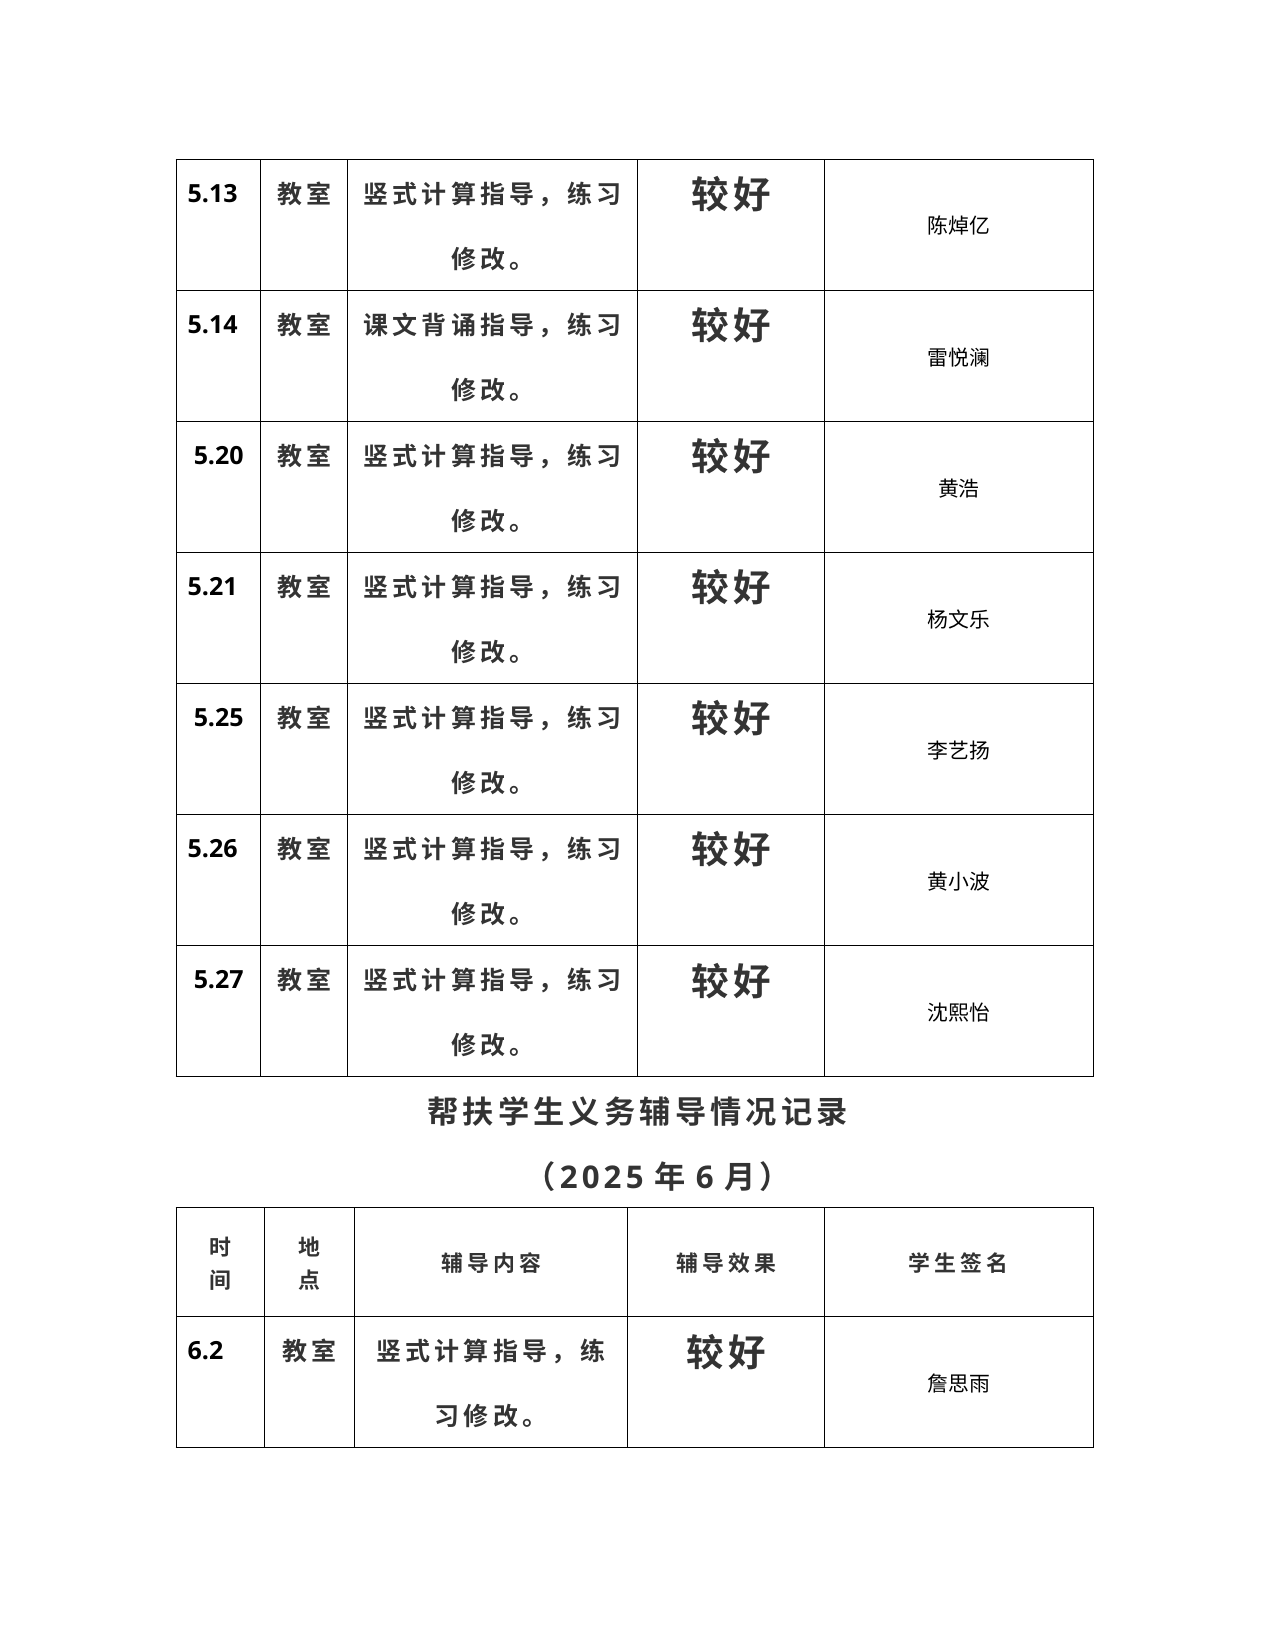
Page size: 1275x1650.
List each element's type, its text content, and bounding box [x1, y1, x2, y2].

table_cell 教室 [261, 553, 347, 683]
table_cell 教室 [261, 815, 347, 945]
table_cell 教室 [261, 291, 347, 421]
table_cell 较好 [638, 160, 824, 290]
table_cell 5.26 [177, 815, 260, 945]
table_cell 黄浩 [825, 422, 1093, 552]
table_cell 6.2 [177, 1317, 264, 1447]
table_cell 教室 [261, 684, 347, 814]
table_cell 较好 [638, 946, 824, 1076]
table_cell 教室 [261, 422, 347, 552]
table_cell 5.20 [177, 422, 260, 552]
table_cell 竖式计算指导，练习修改。 [348, 946, 637, 1076]
table_cell 较好 [638, 553, 824, 683]
table_cell 较好 [638, 684, 824, 814]
table_cell 詹思雨 [825, 1317, 1093, 1447]
table_cell 雷悦澜 [825, 291, 1093, 421]
table_cell 杨文乐 [825, 553, 1093, 683]
table_cell 竖式计算指导，练习修改。 [355, 1317, 627, 1447]
table_header 辅导内容 [355, 1208, 627, 1316]
table_cell 较好 [628, 1317, 824, 1447]
table_header 辅导效果 [628, 1208, 824, 1316]
table_cell 较好 [638, 291, 824, 421]
table_cell 竖式计算指导，练习修改。 [348, 422, 637, 552]
table_cell 5.27 [177, 946, 260, 1076]
table_cell 5.25 [177, 684, 260, 814]
table_cell 课文背诵指导，练习修改。 [348, 291, 637, 421]
text 帮扶学生义务辅导情况记录 [187, 1077, 1087, 1142]
table_cell 较好 [638, 422, 824, 552]
table_cell 教室 [261, 160, 347, 290]
table_cell 沈熙怡 [825, 946, 1093, 1076]
table_cell 陈焯亿 [825, 160, 1093, 290]
table_header 时 间 [177, 1208, 264, 1316]
table_cell 5.21 [177, 553, 260, 683]
table_cell 5.14 [177, 291, 260, 421]
table_cell 教室 [261, 946, 347, 1076]
table_cell 5.13 [177, 160, 260, 290]
table_cell 竖式计算指导，练习修改。 [348, 553, 637, 683]
table_cell 李艺扬 [825, 684, 1093, 814]
table_cell 较好 [638, 815, 824, 945]
table_cell 黄小波 [825, 815, 1093, 945]
table_header 学生签名 [825, 1208, 1093, 1316]
text （2025年6月） [187, 1142, 1087, 1207]
table_cell 竖式计算指导，练习修改。 [348, 684, 637, 814]
table_header 地 点 [265, 1208, 354, 1316]
table_cell 竖式计算指导，练习修改。 [348, 815, 637, 945]
table_cell 教室 [265, 1317, 354, 1447]
table_cell 竖式计算指导，练习修改。 [348, 160, 637, 290]
